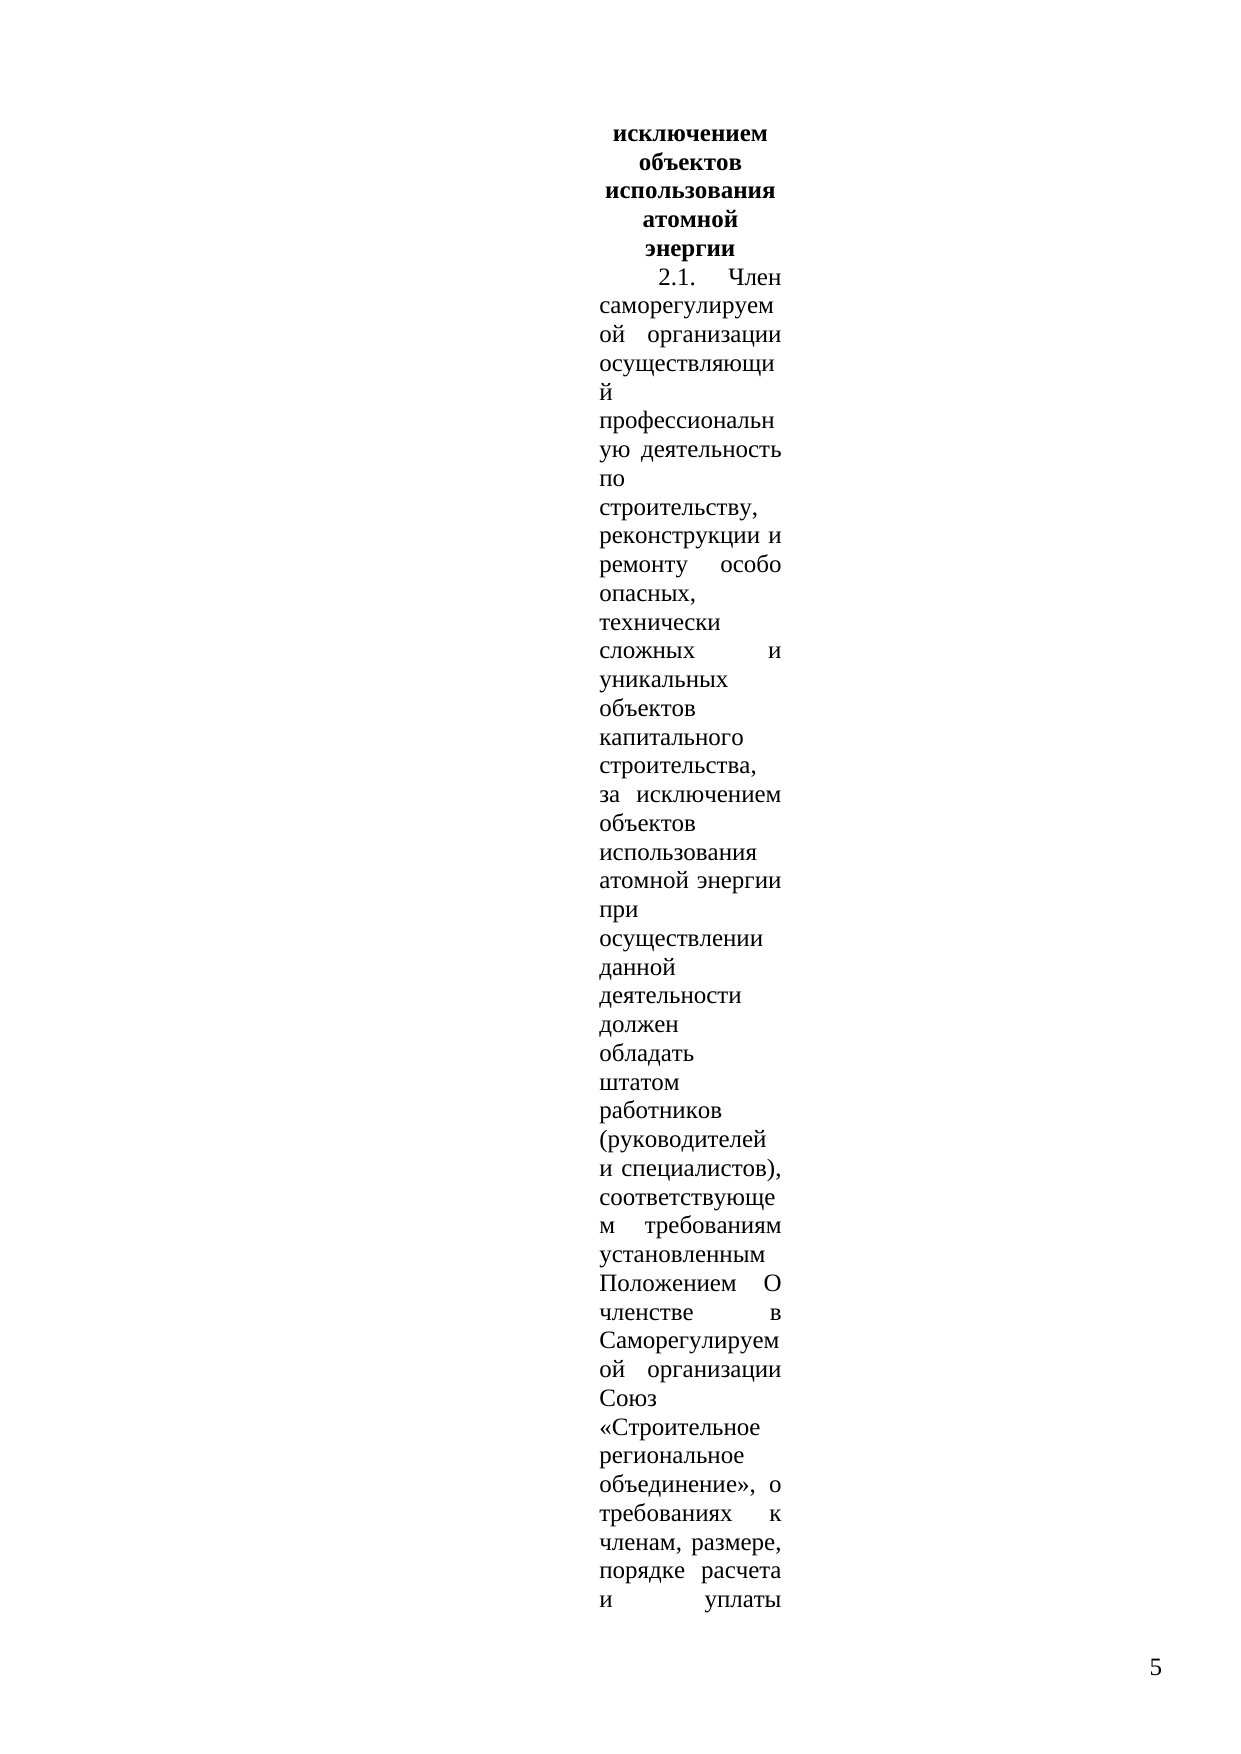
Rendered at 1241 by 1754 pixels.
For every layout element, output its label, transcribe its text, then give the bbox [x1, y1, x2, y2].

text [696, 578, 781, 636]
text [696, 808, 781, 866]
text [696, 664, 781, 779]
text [599, 1383, 781, 1613]
